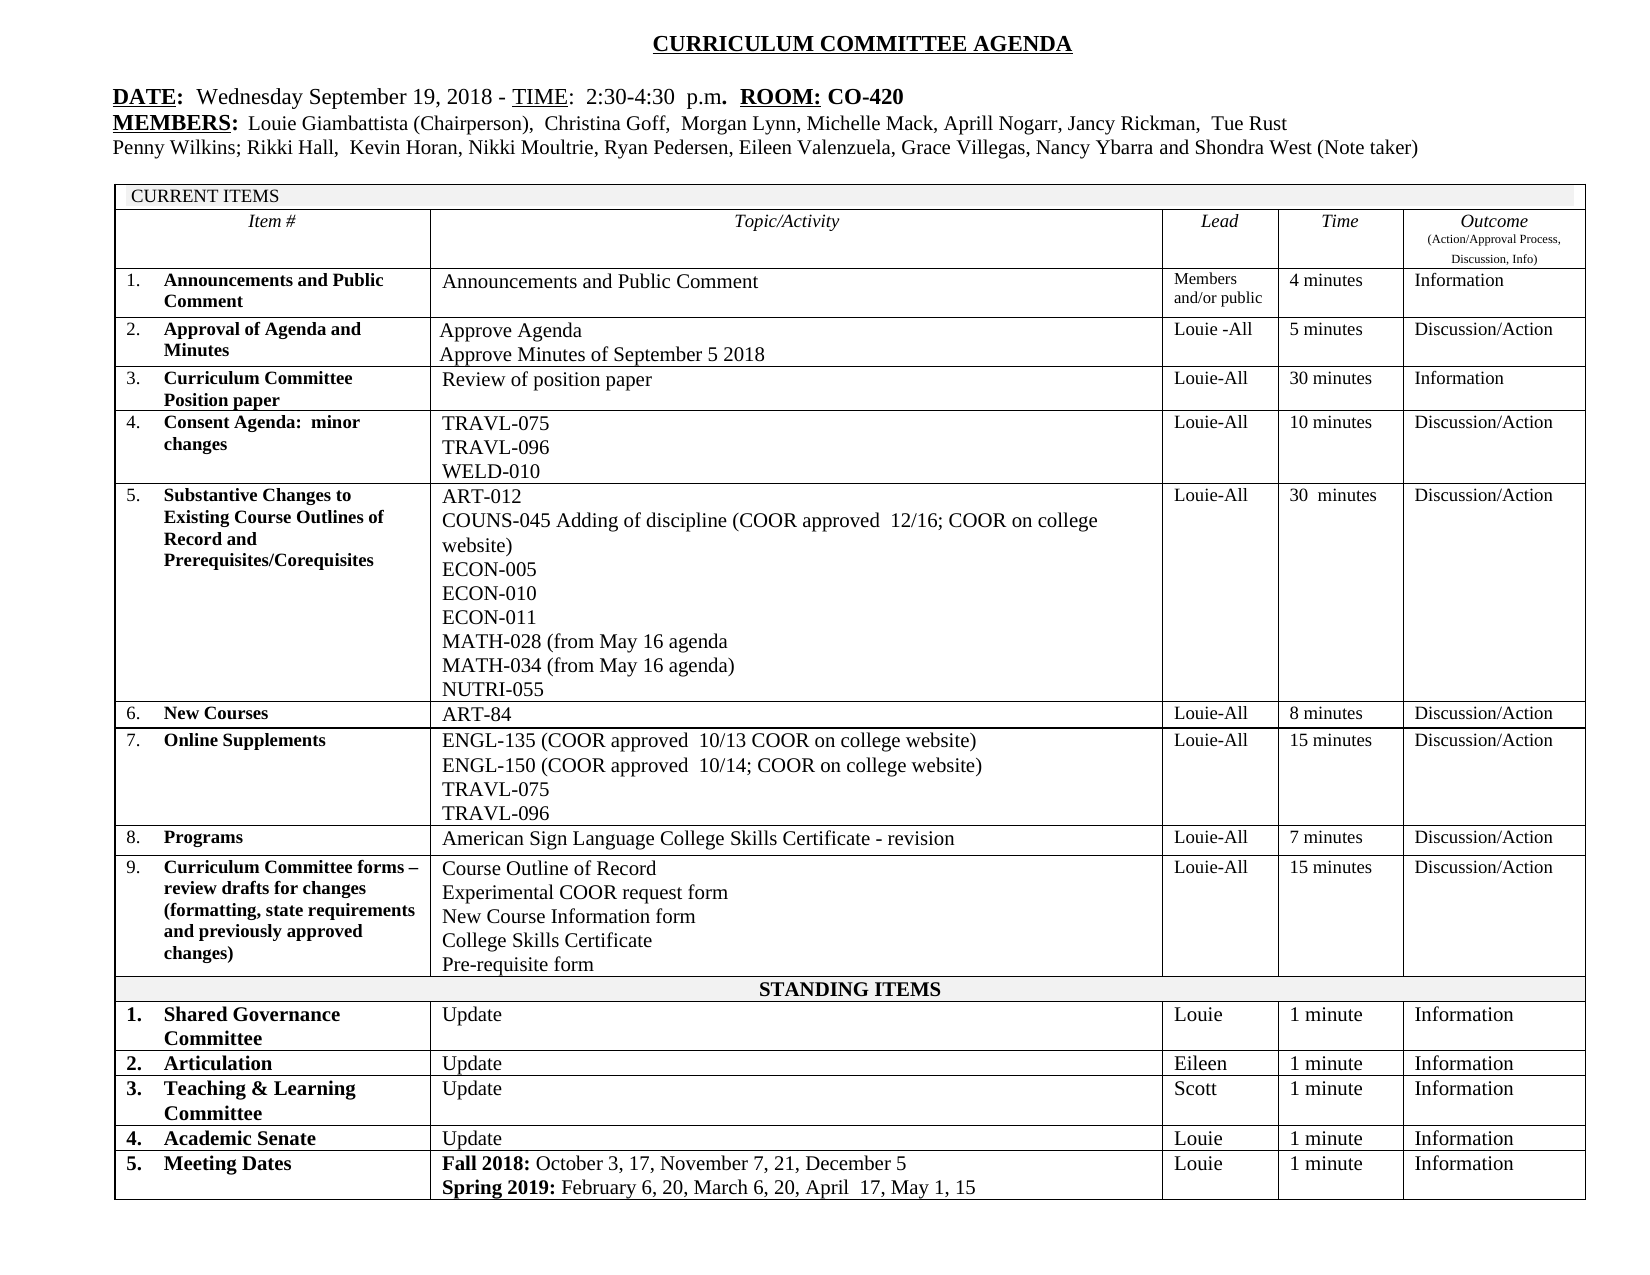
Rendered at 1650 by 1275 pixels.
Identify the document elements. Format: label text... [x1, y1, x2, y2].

table_cell Louie-All [1163, 729, 1278, 825]
table_cell ART-012 COUNS-045 Adding of discipline (COOR approved 12/16; COOR on college website) ECON-005 ECON-010 ECON-011 MATH-028 (from May 16 agenda MATH-034 (from May 16 agenda) NUTRI-055 [431, 484, 1162, 701]
table_cell Louie-All [1163, 856, 1278, 976]
table_cell 15 minutes [1279, 856, 1403, 976]
table_cell Louie-All [1163, 702, 1278, 727]
table_cell Louie -All [1163, 318, 1278, 366]
table_cell Lead [1163, 210, 1278, 268]
table_cell Consent Agenda: minor changes [116, 411, 430, 483]
table_cell Articulation [116, 1051, 430, 1075]
table_cell Meeting Dates [116, 1151, 430, 1199]
table_cell New Courses [116, 702, 430, 727]
table_cell Discussion/Action [1404, 826, 1585, 854]
table_cell Louie-All [1163, 484, 1278, 701]
table_cell Louie [1163, 1126, 1278, 1149]
table_cell Louie-All [1163, 826, 1278, 854]
table_cell 1 minute [1279, 1051, 1403, 1075]
table_cell Information [1404, 1076, 1585, 1124]
table_cell Louie [1163, 1151, 1278, 1199]
table_header CURRENT ITEMS [116, 185, 1585, 209]
table_cell ENGL-135 (COOR approved 10/13 COOR on college website) ENGL-150 (COOR approved 10/14; COOR on college website) TRAVL-075 TRAVL-096 [431, 729, 1162, 825]
table_cell Course Outline of Record Experimental COOR request form New Course Information form College Skills Certificate Pre-requisite form [431, 856, 1162, 976]
table_cell 4 minutes [1279, 269, 1403, 317]
table_cell Discussion/Action [1404, 484, 1585, 701]
table_cell Academic Senate [116, 1126, 430, 1149]
table_cell Update [431, 1051, 1162, 1075]
table_cell Update [431, 1126, 1162, 1149]
table_cell Programs [116, 826, 430, 854]
table_cell Shared Governance Committee [116, 1002, 430, 1050]
table_cell Update [431, 1002, 1162, 1050]
table_cell Information [1404, 1151, 1585, 1199]
table_cell Louie [1163, 1002, 1278, 1050]
table_cell Fall 2018: October 3, 17, November 7, 21, December 5 Spring 2019: February 6, 20, March 6, 20, April 17, May 1, 15 [431, 1151, 1162, 1199]
table_cell Information [1404, 269, 1585, 317]
table_cell Time [1279, 210, 1403, 268]
table_cell Announcements and Public Comment [116, 269, 430, 317]
table_cell Scott [1163, 1076, 1278, 1124]
table_cell Teaching & Learning Committee [116, 1076, 430, 1124]
table_cell Louie-All [1163, 411, 1278, 483]
table_cell Approval of Agenda and Minutes [116, 318, 430, 366]
table_cell Update [431, 1076, 1162, 1124]
table_cell 10 minutes [1279, 411, 1403, 483]
table_cell TRAVL-075 TRAVL-096 WELD-010 [431, 411, 1162, 483]
table_cell Curriculum Committee forms – review drafts for changes (formatting, state requirements and previously approved changes) [116, 856, 430, 976]
table_cell Eileen [1163, 1051, 1278, 1075]
table_cell Discussion/Action [1404, 318, 1585, 366]
table_cell 15 minutes [1279, 729, 1403, 825]
table_cell Outcome (Action/Approval Process, Discussion, Info) [1404, 210, 1585, 268]
table_cell Information [1404, 367, 1585, 410]
table_cell Discussion/Action [1404, 856, 1585, 976]
table_cell Information [1404, 1002, 1585, 1050]
table_cell Announcements and Public Comment [431, 269, 1162, 317]
table_cell 30 minutes [1279, 367, 1403, 410]
table_cell Information [1404, 1051, 1585, 1075]
table_cell STANDING ITEMS [116, 977, 1585, 1001]
table_cell 30 minutes [1279, 484, 1403, 701]
table_cell Approve Agenda Approve Minutes of September 5 2018 [431, 318, 1162, 366]
table_cell Item # [116, 210, 430, 268]
table_cell Discussion/Action [1404, 411, 1585, 483]
table_cell Curriculum Committee Position paper [116, 367, 430, 410]
table_cell ART-84 [431, 702, 1162, 727]
table_cell Information [1404, 1126, 1585, 1149]
table_cell 1 minute [1279, 1151, 1403, 1199]
table_cell 1 minute [1279, 1002, 1403, 1050]
table_cell Discussion/Action [1404, 729, 1585, 825]
table_cell Review of position paper [431, 367, 1162, 410]
table_cell 1 minute [1279, 1076, 1403, 1124]
table_cell 8 minutes [1279, 702, 1403, 727]
table_cell 1 minute [1279, 1126, 1403, 1149]
table_cell Louie-All [1163, 367, 1278, 410]
table_cell Online Supplements [116, 729, 430, 825]
table_cell Substantive Changes to Existing Course Outlines of Record and Prerequisites/Corequisites [116, 484, 430, 701]
table_cell Members and/or public [1163, 269, 1278, 317]
table_cell American Sign Language College Skills Certificate - revision [431, 826, 1162, 854]
table_cell 5 minutes [1279, 318, 1403, 366]
table_cell Discussion/Action [1404, 702, 1585, 727]
table_cell 7 minutes [1279, 826, 1403, 854]
table_cell Topic/Activity [431, 210, 1162, 268]
